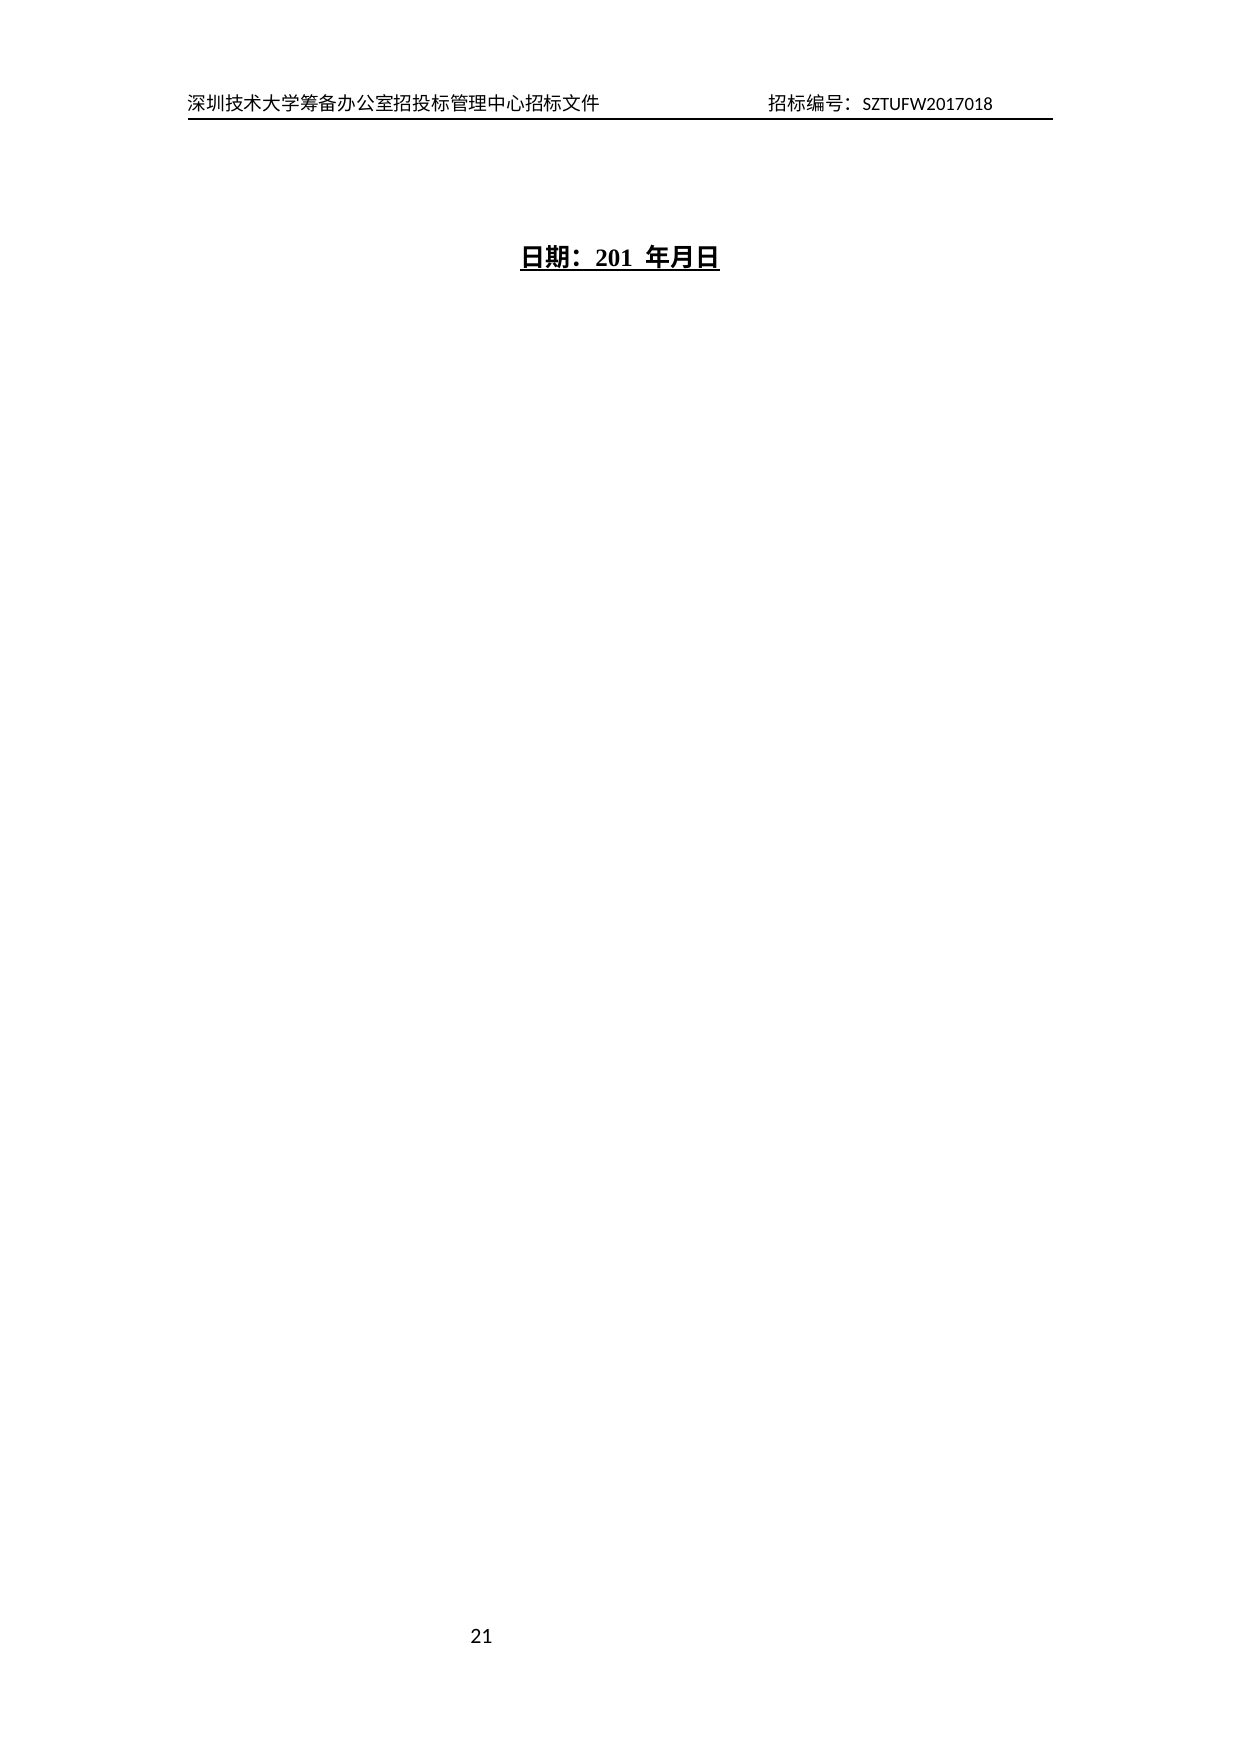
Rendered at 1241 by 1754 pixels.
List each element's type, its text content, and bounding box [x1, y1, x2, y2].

text 日期：201 年月日 [187, 223, 1053, 288]
